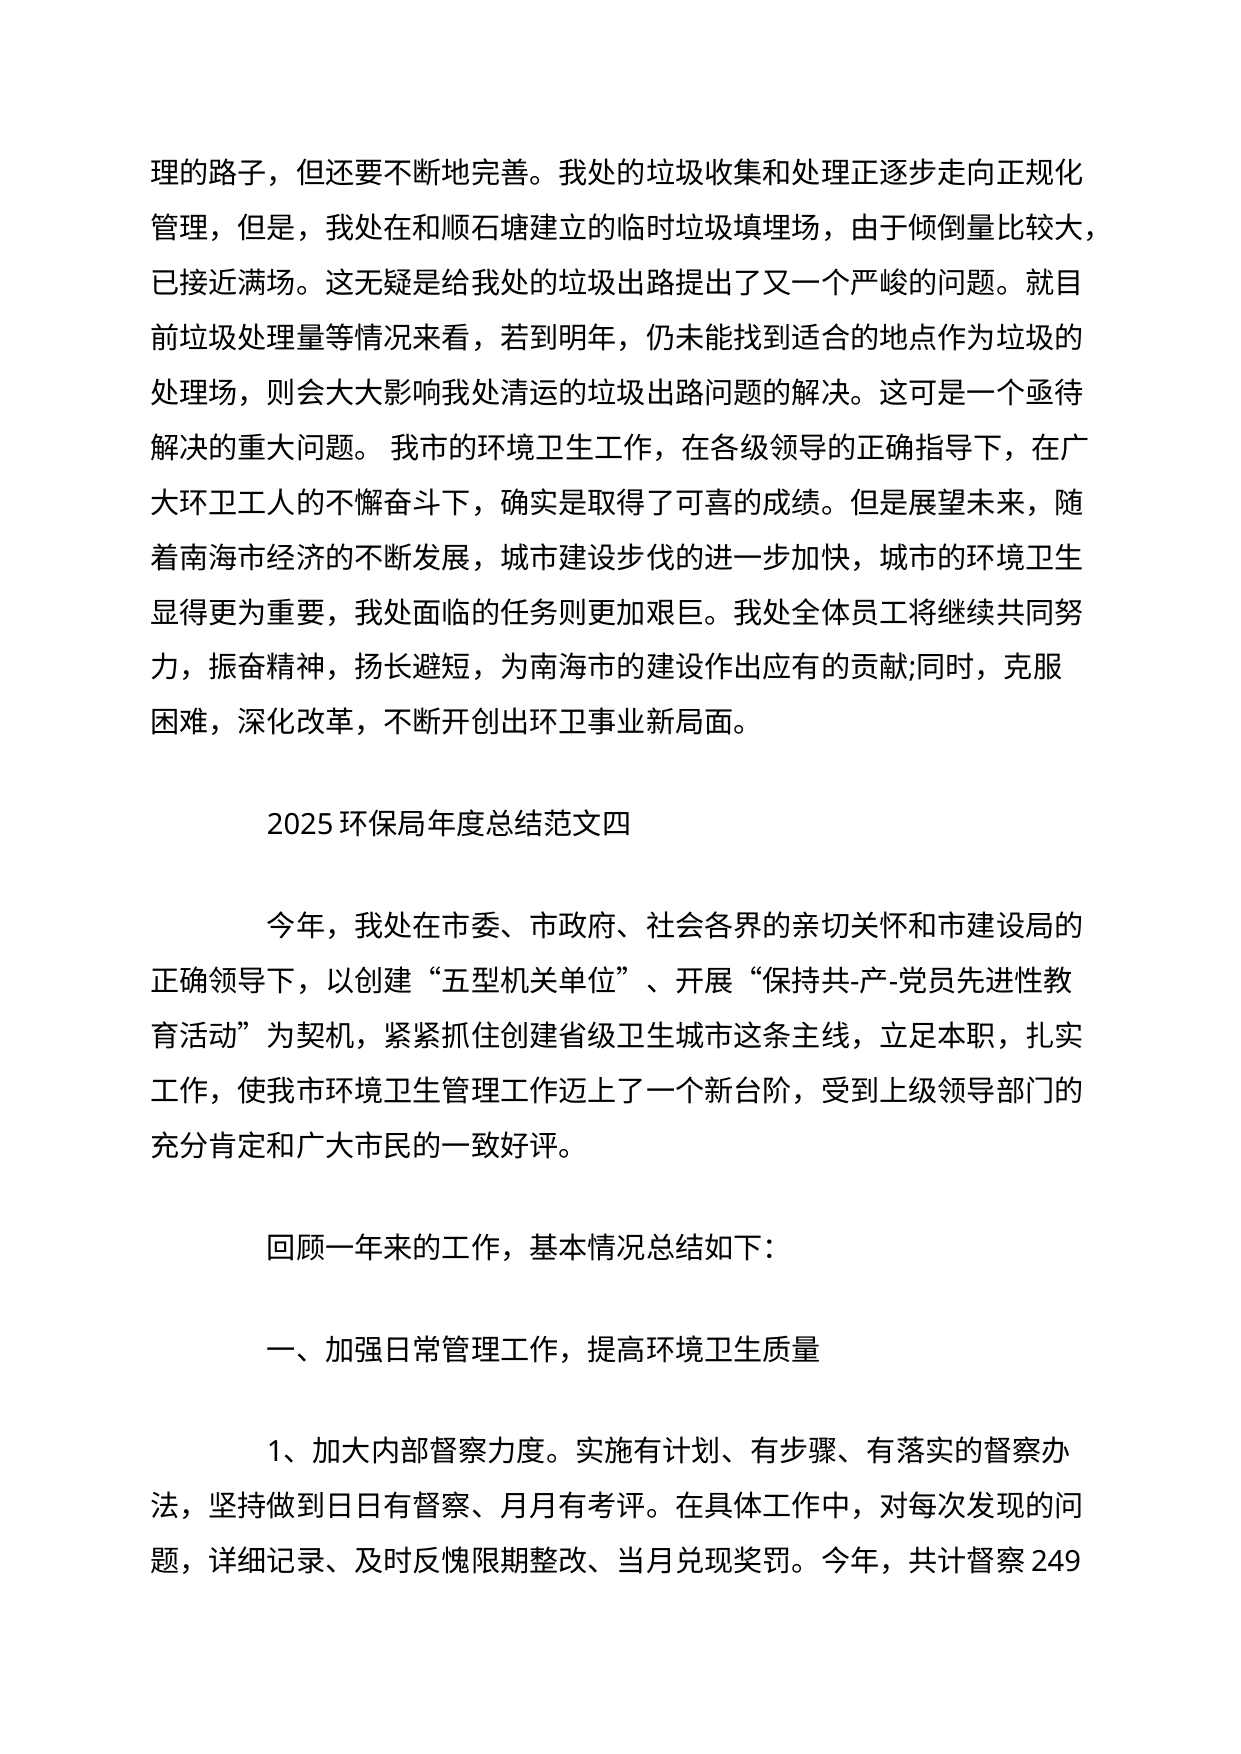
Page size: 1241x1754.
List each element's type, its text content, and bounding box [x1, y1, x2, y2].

text 回顾一年来的工作，基本情况总结如下： [150, 1224, 1090, 1267]
text 2025环保局年度总结范文四 [150, 801, 1090, 843]
text 一、加强日常管理工作，提高环境卫生质量 [150, 1326, 1090, 1368]
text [150, 1428, 1090, 1580]
text 今年，我处在市委、市政府、社会各界的亲切关怀和市建设局的正确领导下，以创建“五型机关单位”、开展“保持共-产-党员先进性教育活动”为契机，紧紧抓住创建省级卫生城市这条主线，立足本职，扎实工作，使我市环境卫生管理工作迈上了一个新台阶，受到上级领导部门的充分肯定和广大市民的一致好评。 [150, 903, 1090, 1165]
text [150, 150, 1090, 741]
